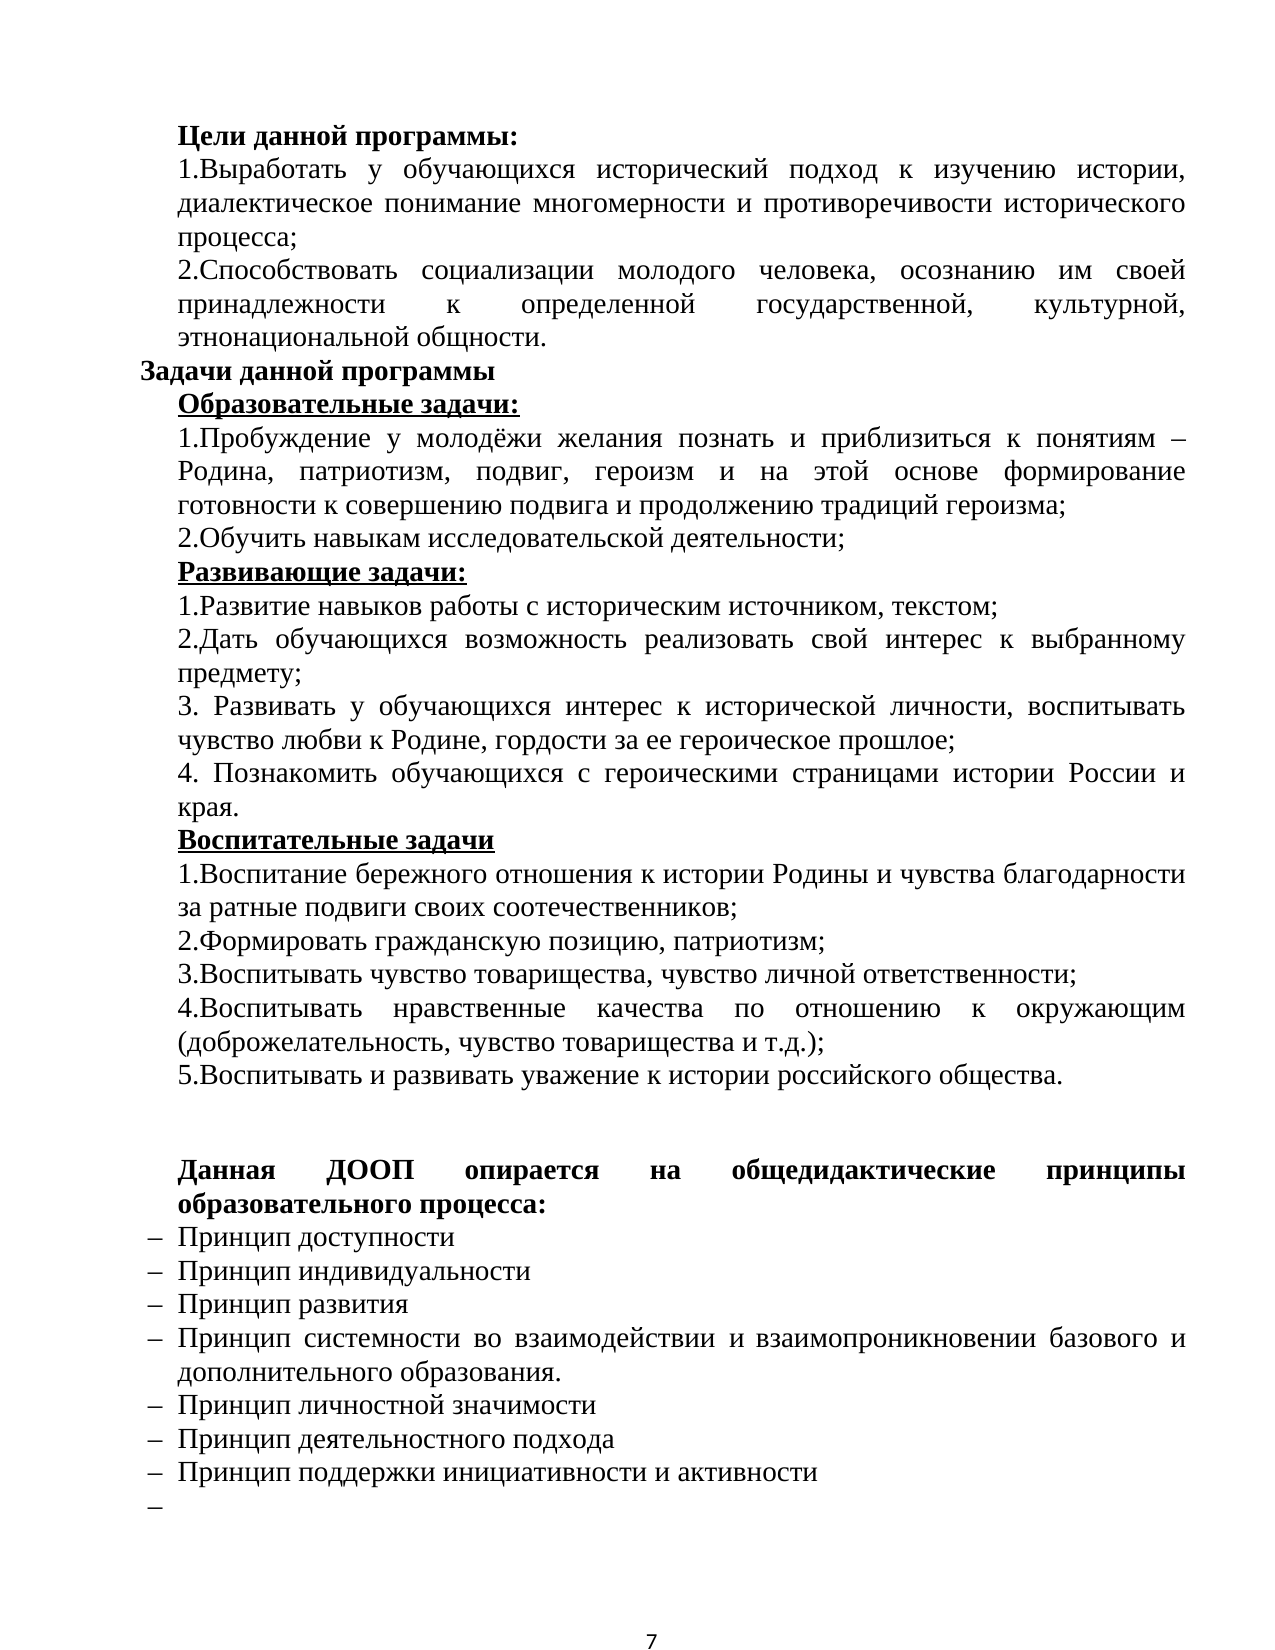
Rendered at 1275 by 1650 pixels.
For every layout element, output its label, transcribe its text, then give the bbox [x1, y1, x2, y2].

list Принцип доступности [148, 1219, 1186, 1253]
text Цели данной программы: [177, 118, 1186, 152]
text 4. Познакомить обучающихся с героическими страницами истории России и края. [177, 755, 1186, 822]
text 2.Способствовать социализации молодого человека, осознанию им своей принадлежности к определенной государственной, культурной, этнонациональной общности. [177, 252, 1186, 353]
text 2.Обучить навыкам исследовательской деятельности; [177, 521, 1186, 554]
list Принцип личностной значимости [148, 1387, 1186, 1421]
text Данная ДООП опирается на общедидактические принципы образовательного процесса: [177, 1152, 1186, 1219]
text 1.Пробуждение у молодёжи желания познать и приблизиться к понятиям – Родина, патриотизм, подвиг, героизм и на этой основе формирование готовности к совершению подвига и продолжению традиций героизма; [177, 420, 1186, 521]
text Развивающие задачи: [177, 554, 1186, 588]
text Задачи данной программы [140, 353, 1186, 386]
list Принцип развития [148, 1287, 1186, 1320]
text Образовательные задачи: [177, 386, 1186, 420]
text 5.Воспитывать и развивать уважение к истории российского общества. [177, 1057, 1186, 1091]
text 2.Формировать гражданскую позицию, патриотизм; [177, 923, 1186, 957]
list Принцип индивидуальности [148, 1253, 1186, 1287]
text 1.Развитие навыков работы с историческим источником, текстом; [177, 588, 1186, 621]
text Воспитательные задачи [177, 822, 1186, 856]
text 1.Выработать у обучающихся исторический подход к изучению истории, диалектическое понимание многомерности и противоречивости исторического процесса; [177, 152, 1186, 252]
text 3. Развивать у обучающихся интерес к исторической личности, воспитывать чувство любви к Родине, гордости за ее героическое прошлое; [177, 688, 1186, 755]
text 2.Дать обучающихся возможность реализовать свой интерес к выбранному предмету; [177, 621, 1186, 688]
list Принцип системности во взаимодействии и взаимопроникновении базового и дополнительного образования. [148, 1320, 1186, 1387]
text 1.Воспитание бережного отношения к истории Родины и чувства благодарности за ратные подвиги своих соотечественников; [177, 856, 1186, 923]
text 4.Воспитывать нравственные качества по отношению к окружающим (доброжелательность, чувство товарищества и т.д.); [177, 990, 1186, 1057]
list Принцип деятельностного подхода [148, 1421, 1186, 1454]
text 3.Воспитывать чувство товарищества, чувство личной ответственности; [177, 957, 1186, 990]
list Принцип поддержки инициативности и активности [148, 1454, 1186, 1488]
